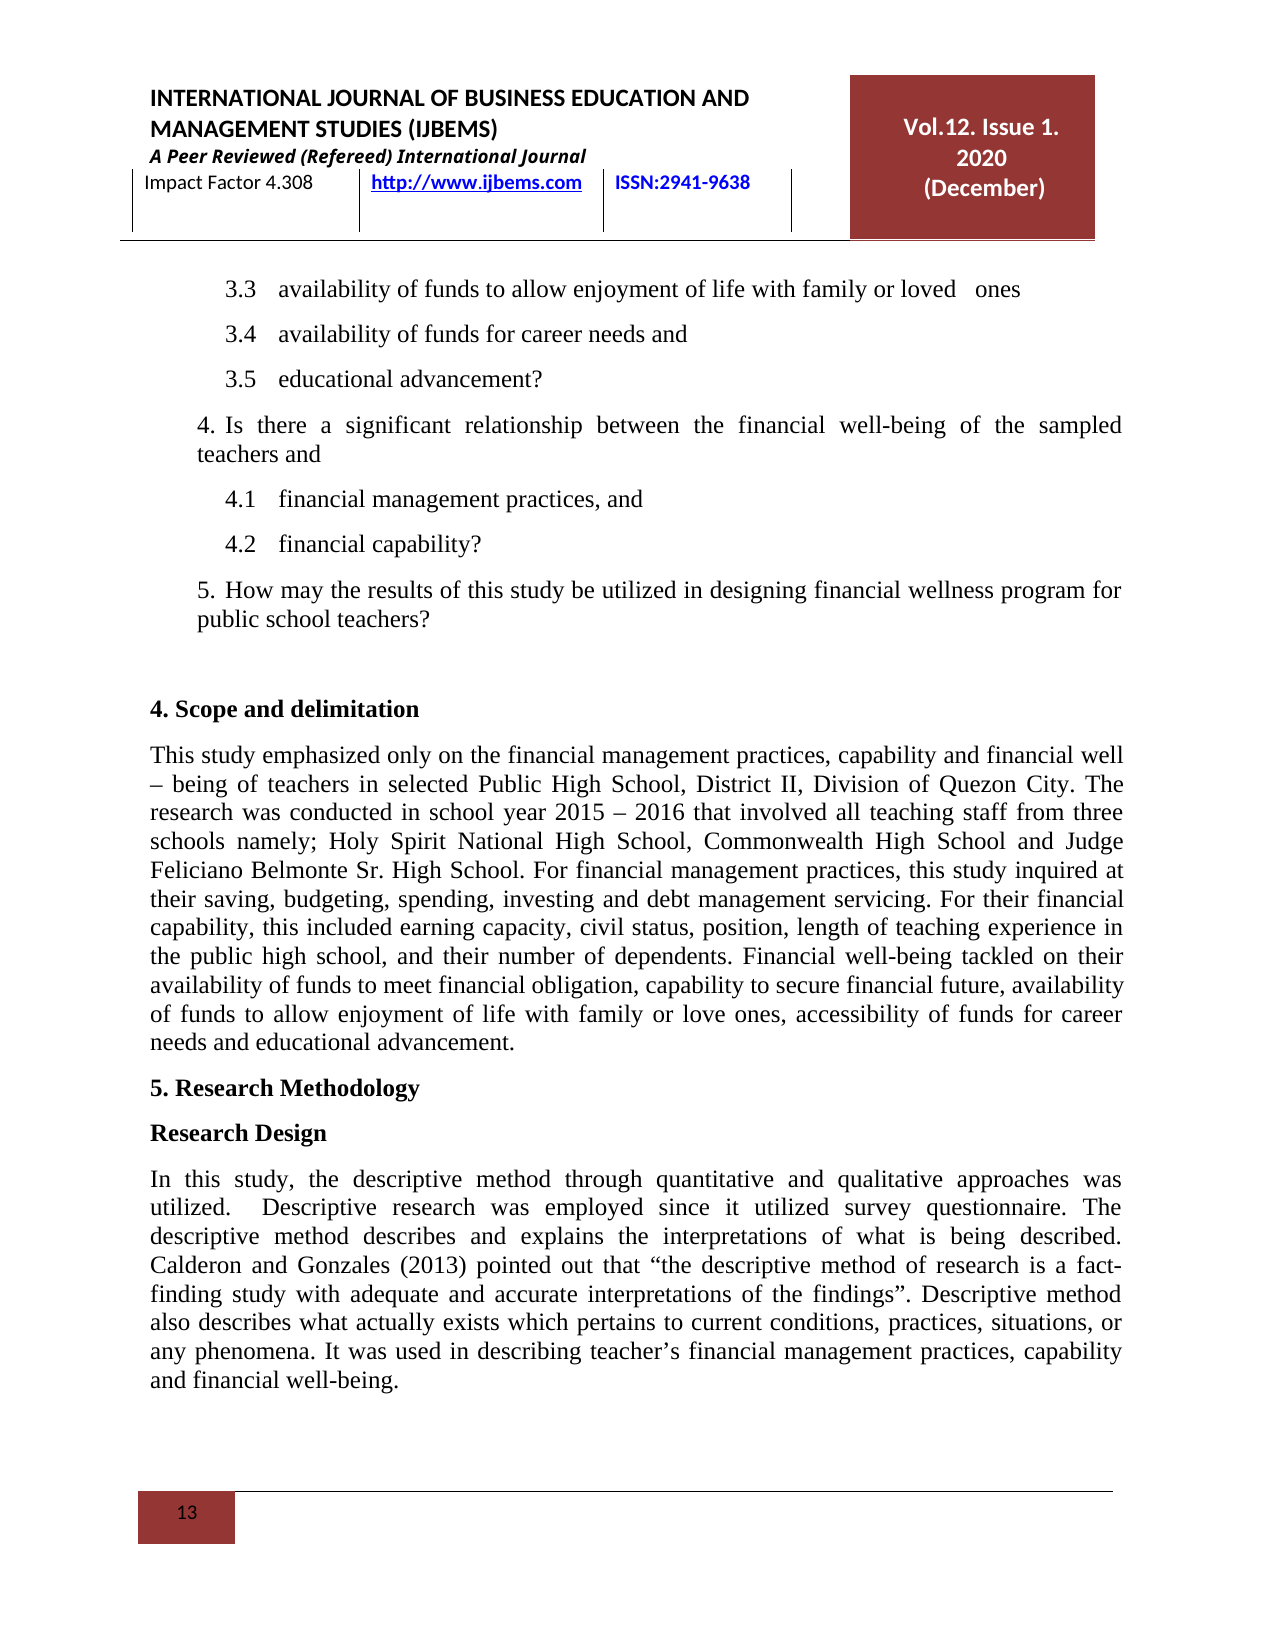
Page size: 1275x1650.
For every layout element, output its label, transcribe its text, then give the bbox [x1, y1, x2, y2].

text 3.4 availability of funds for career needs and [225, 319, 1123, 348]
text 4.2 financial capability? [225, 529, 1123, 558]
text This study emphasized only on the financial management practices, capability and financial well – being of teachers in selected Public High School, District II, Division of Quezon City. The research was conducted in school year 2015 – 2016 that involved all teaching staff from three schools namely; Holy Spirit National High School, Commonwealth High School and Judge Feliciano Belmonte Sr. High School. For financial management practices, this study inquired at their saving, budgeting, spending, investing and debt management servicing. For their financial capability, this included earning capacity, civil status, position, length of teaching experience in the public high school, and their number of dependents. Financial well-being tackled on their availability of funds to meet financial obligation, capability to secure financial future, availability of funds to allow enjoyment of life with family or love ones, accessibility of funds for career needs and educational advancement. [150, 740, 1125, 1056]
text 4.1 financial management practices, and [225, 484, 1123, 513]
text 4. Scope and delimitation [150, 694, 1235, 723]
text 5. How may the results of this study be utilized in designing financial wellness program for public school teachers? [197, 575, 1123, 632]
text 3.3 availability of funds to allow enjoyment of life with family or loved ones [225, 274, 1123, 302]
text In this study, the descriptive method through quantitative and qualitative approaches was utilized. Descriptive research was employed since it utilized survey questionnaire. The descriptive method describes and explains the interpretations of what is being described. Calderon and Gonzales (2013) pointed out that “the descriptive method of research is a fact-finding study with adequate and accurate interpretations of the findings”. Descriptive method also describes what actually exists which pertains to current conditions, practices, situations, or any phenomena. It was used in describing teacher’s financial management practices, capability and financial well-being. [150, 1164, 1123, 1394]
text 5. Research Methodology [150, 1073, 1125, 1102]
text 4. Is there a significant relationship between the financial well-being of the sampled teachers and [197, 410, 1123, 467]
text 3.5 educational advancement? [225, 364, 1123, 393]
text Research Design [150, 1118, 1125, 1147]
